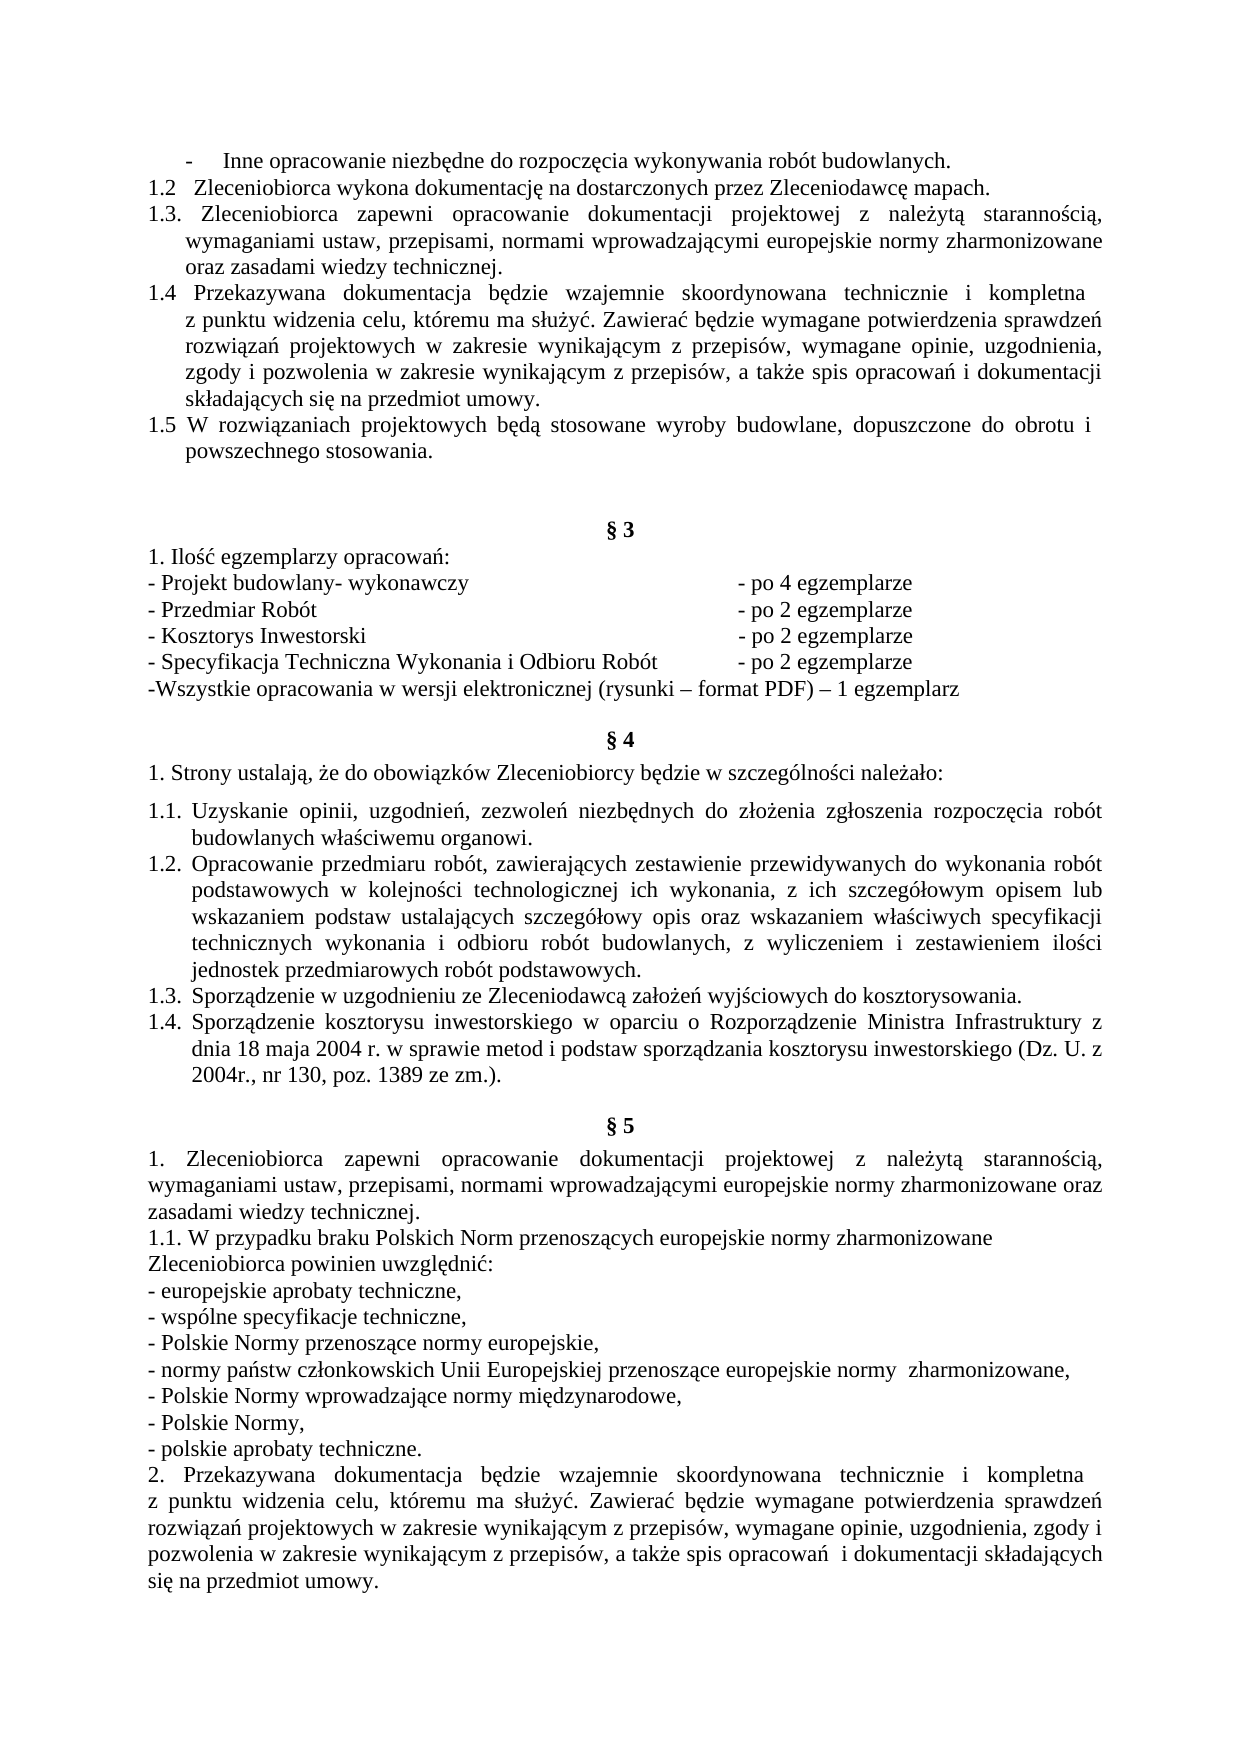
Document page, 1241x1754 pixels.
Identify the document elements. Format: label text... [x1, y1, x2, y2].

list Sporządzenie kosztorysu inwestorskiego w oparciu o Rozporządzenie Ministra Infrastruktury z dnia 18 maja 2004 r. w sprawie metod i podstaw sporządzania kosztorysu inwestorskiego (Dz. U. z 2004r., nr 130, poz. 1389 ze zm.). [148, 1008, 1104, 1087]
text 1. Strony ustalają, że do obowiązków Zleceniobiorcy będzie w szczególności należało: [148, 759, 1104, 785]
text - europejskie aprobaty techniczne, [148, 1277, 1104, 1303]
text - Polskie Normy wprowadzające normy międzynarodowe, [148, 1382, 1104, 1408]
list Inne opracowanie niezbędne do rozpoczęcia wykonywania robót budowlanych. [185, 148, 1093, 174]
text § 4 [148, 726, 1093, 752]
text 1. Zleceniobiorca zapewni opracowanie dokumentacji projektowej z należytą starannością, wymaganiami ustaw, przepisami, normami wprowadzającymi europejskie normy zharmonizowane oraz zasadami wiedzy technicznej. [148, 1145, 1104, 1224]
text 1.3. Zleceniobiorca zapewni opracowanie dokumentacji projektowej z należytą starannością, wymaganiami ustaw, przepisami, normami wprowadzającymi europejskie normy zharmonizowane oraz zasadami wiedzy technicznej. [148, 200, 1104, 279]
list Opracowanie przedmiaru robót, zawierających zestawienie przewidywanych do wykonania robót podstawowych w kolejności technologicznej ich wykonania, z ich szczegółowym opisem lub wskazaniem podstaw ustalających szczegółowy opis oraz wskazaniem właściwych specyfikacji technicznych wykonania i odbioru robót budowlanych, z wyliczeniem i zestawieniem ilości jednostek przedmiarowych robót podstawowych. [148, 850, 1104, 982]
text § 5 [148, 1112, 1093, 1139]
list Uzyskanie opinii, uzgodnień, zezwoleń niezbędnych do złożenia zgłoszenia rozpoczęcia robót budowlanych właściwemu organowi. [148, 797, 1104, 850]
text - Polskie Normy, [148, 1408, 1104, 1435]
text - Specyfikacja Techniczna Wykonania i Odbioru Robót - po 2 egzemplarze [148, 648, 1093, 675]
text 1. Ilość egzemplarzy opracowań: [148, 543, 1093, 569]
text - Projekt budowlany- wykonawczy - po 4 egzemplarze [148, 569, 1093, 596]
text - wspólne specyfikacje techniczne, [148, 1303, 1104, 1329]
text § 3 [148, 517, 1093, 543]
text - Przedmiar Robót - po 2 egzemplarze [148, 596, 1093, 622]
text - Kosztorys Inwestorski - po 2 egzemplarze [148, 622, 1093, 648]
text - Polskie Normy przenoszące normy europejskie, [148, 1329, 1104, 1356]
list Sporządzenie w uzgodnieniu ze Zleceniodawcą założeń wyjściowych do kosztorysowania. [148, 982, 1104, 1008]
text 2. Przekazywana dokumentacja będzie wzajemnie skoordynowana technicznie i kompletna z punktu widzenia celu, któremu ma służyć. Zawierać będzie wymagane potwierdzenia sprawdzeń rozwiązań projektowych w zakresie wynikającym z przepisów, wymagane opinie, uzgodnienia, zgody i pozwolenia w zakresie wynikającym z przepisów, a także spis opracowań i dokumentacji składających się na przedmiot umowy. [148, 1461, 1104, 1593]
text - normy państw członkowskich Unii Europejskiej przenoszące europejskie normy zharmonizowane, [148, 1356, 1104, 1382]
text 1.5 W rozwiązaniach projektowych będą stosowane wyroby budowlane, dopuszczone do obrotu i powszechnego stosowania. [148, 411, 1093, 464]
text 1.2 Zleceniobiorca wykona dokumentację na dostarczonych przez Zleceniodawcę mapach. [148, 174, 1093, 200]
text Zleceniobiorca powinien uwzględnić: [148, 1250, 1104, 1277]
text 1.1. W przypadku braku Polskich Norm przenoszących europejskie normy zharmonizowane [148, 1224, 1104, 1250]
text 1.4 Przekazywana dokumentacja będzie wzajemnie skoordynowana technicznie i kompletna z punktu widzenia celu, któremu ma służyć. Zawierać będzie wymagane potwierdzenia sprawdzeń rozwiązań projektowych w zakresie wynikającym z przepisów, wymagane opinie, uzgodnienia, zgody i pozwolenia w zakresie wynikającym z przepisów, a także spis opracowań i dokumentacji składających się na przedmiot umowy. [148, 279, 1104, 411]
text - polskie aprobaty techniczne. [148, 1435, 1104, 1461]
text -Wszystkie opracowania w wersji elektronicznej (rysunki – format PDF) – 1 egzemplarz [148, 675, 1093, 701]
